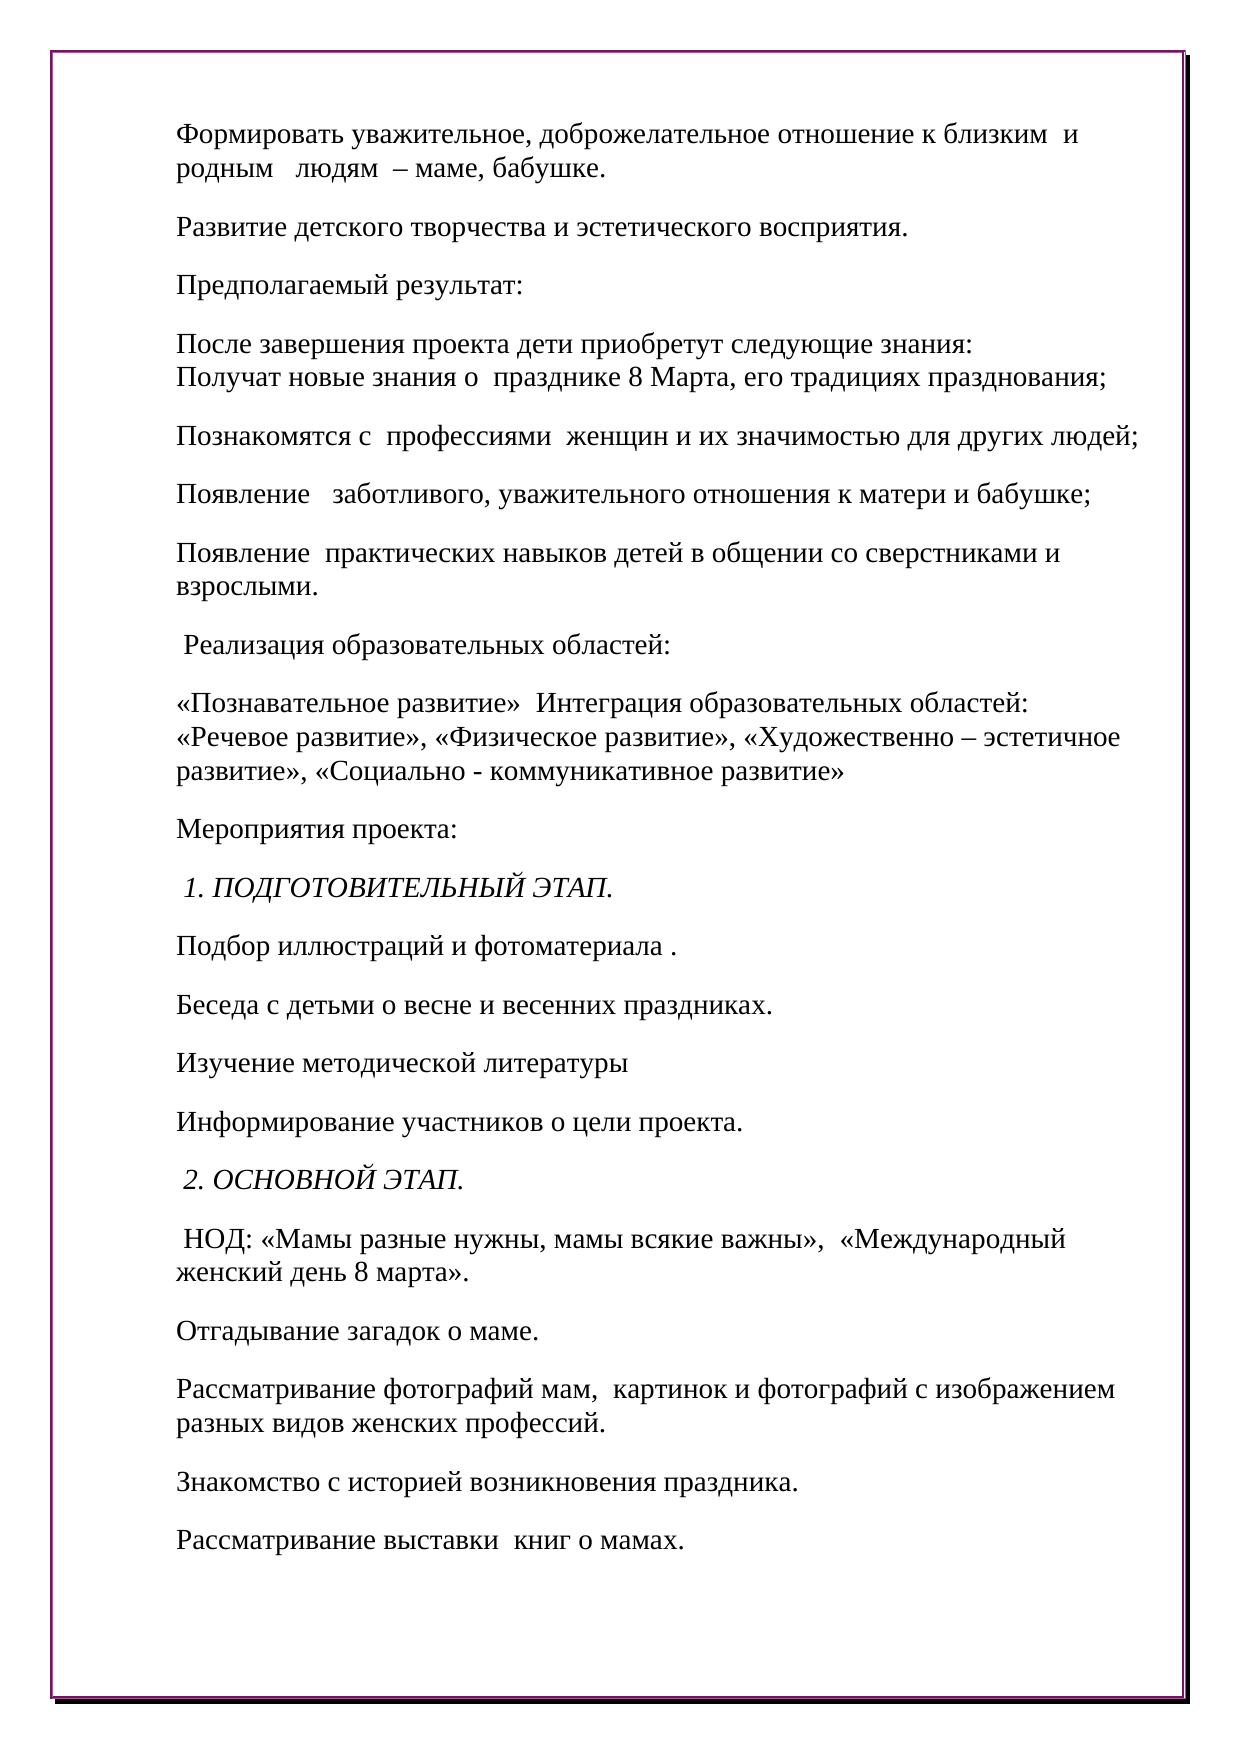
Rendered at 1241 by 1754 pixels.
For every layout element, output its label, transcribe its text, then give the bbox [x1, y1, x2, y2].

text Предполагаемый результат: [176, 267, 1148, 301]
text После завершения проекта дети приобретут следующие знания: [176, 326, 1148, 359]
text Получат новые знания о празднике 8 Марта, его традициях празднования; [176, 359, 1148, 393]
text Беседа с детьми о весне и весенних праздниках. [176, 987, 1148, 1020]
text Появление заботливого, уважительного отношения к матери и бабушке; [176, 476, 1148, 510]
text Рассматривание фотографий мам, картинок и фотографий с изображением разных видов женских профессий. [176, 1372, 1148, 1439]
text 2. ОСНОВНОЙ ЭТАП. [176, 1162, 1148, 1196]
text «Познавательное развитие» Интеграция образовательных областей: «Речевое развитие», «Физическое развитие», «Художественно – эстетичное развитие», «Социально - коммуникативное развитие» [176, 686, 1148, 786]
text Развитие детского творчества и эстетического восприятия. [176, 209, 1148, 242]
text Мероприятия проекта: [176, 811, 1148, 845]
text НОД: «Мамы разные нужны, мамы всякие важны», «Международный женский день 8 марта». [176, 1221, 1148, 1288]
text Знакомство с историей возникновения праздника. [176, 1464, 1148, 1497]
text Формировать уважительное, доброжелательное отношение к близким и родным людям – маме, бабушке. [176, 117, 1148, 184]
text Информирование участников о цели проекта. [176, 1104, 1148, 1137]
text Рассматривание выставки книг о мамах. [176, 1522, 1148, 1556]
text Отгадывание загадок о маме. [176, 1313, 1148, 1347]
text 1. ПОДГОТОВИТЕЛЬНЫЙ ЭТАП. [176, 870, 1148, 903]
text Реализация образовательных областей: [176, 627, 1148, 661]
text Изучение методической литературы [176, 1045, 1148, 1079]
text Появление практических навыков детей в общении со сверстниками и взрослыми. [176, 535, 1148, 602]
text Познакомятся с профессиями женщин и их значимостью для других людей; [176, 418, 1148, 451]
text Подбор иллюстраций и фотоматериала . [176, 928, 1148, 962]
